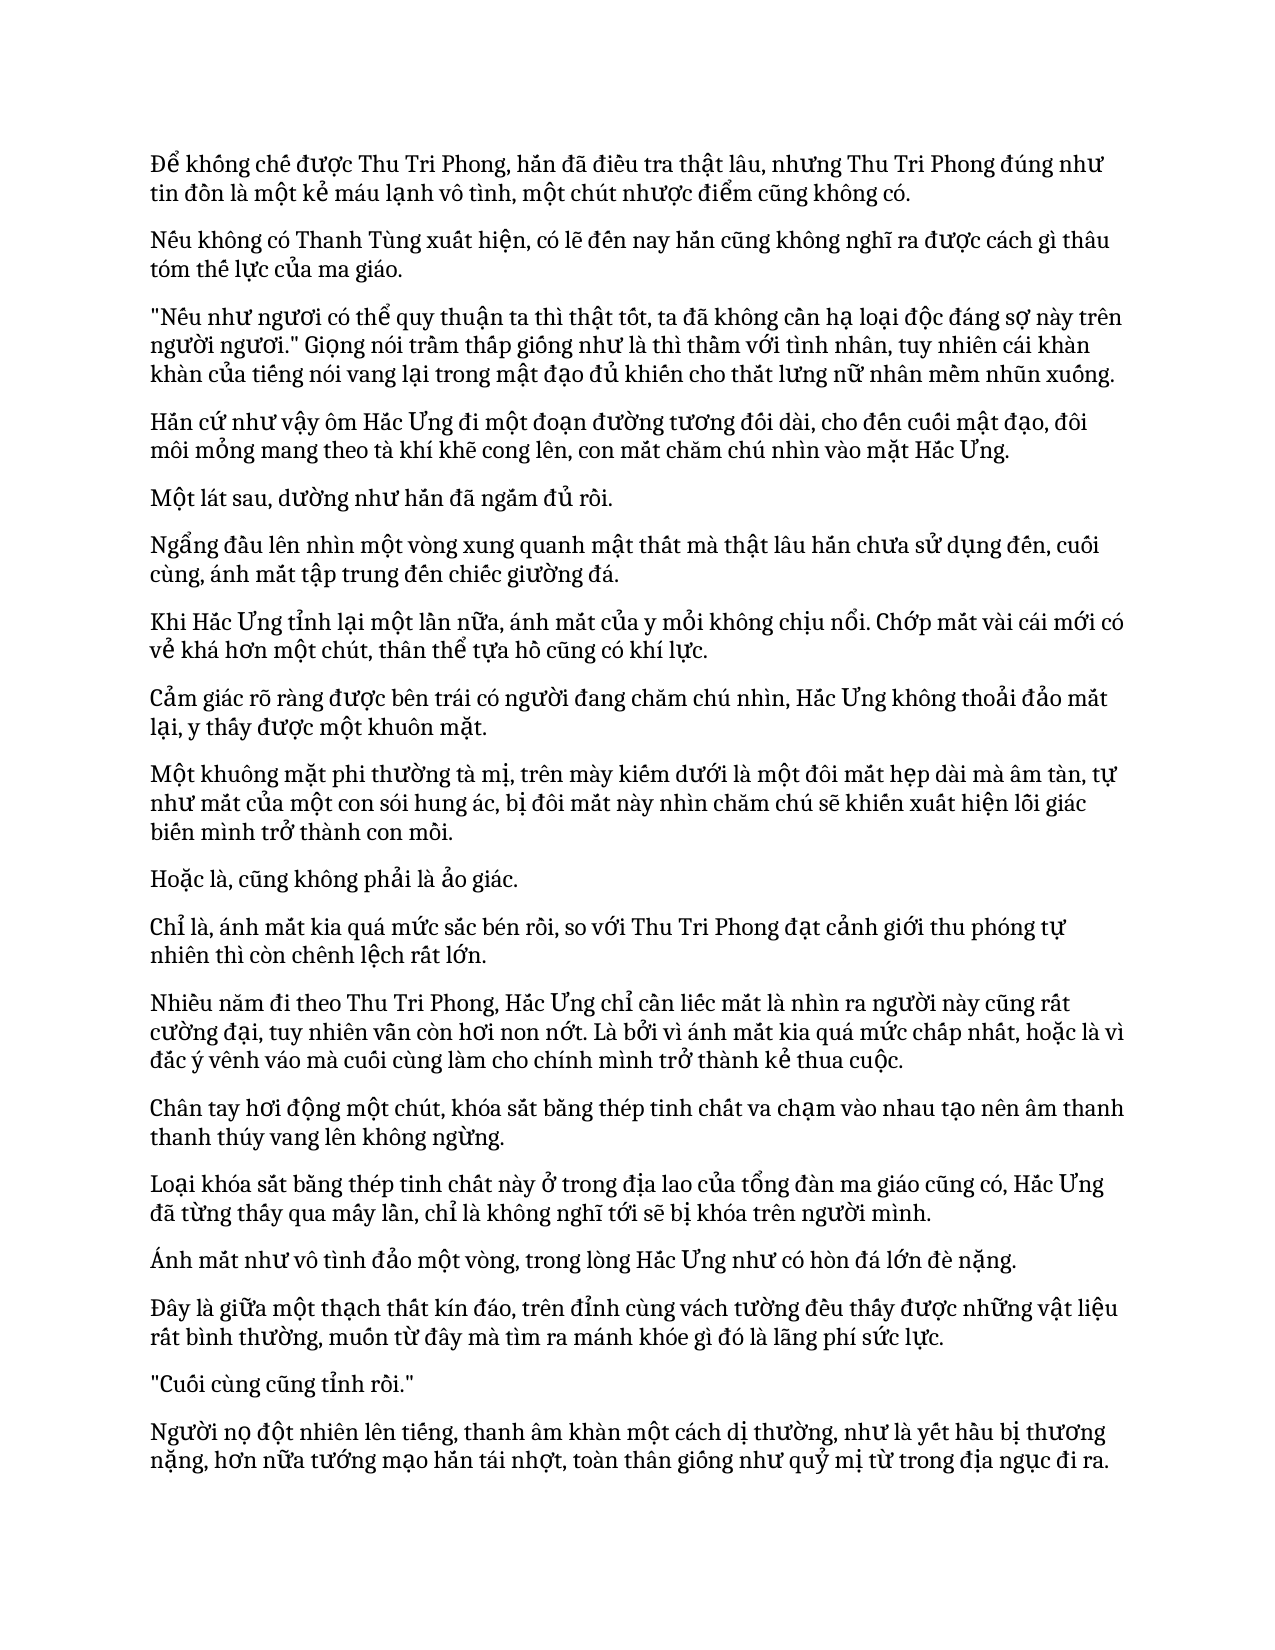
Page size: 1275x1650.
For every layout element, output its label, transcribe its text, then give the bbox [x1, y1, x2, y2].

text Loại khóa sắt bằng thép tinh chất này ở trong địa lao của tổng đàn ma giáo cũng có, Hắc Ưng đã từng thấy qua mấy lần, chỉ là không nghĩ tới sẽ bị khóa trên người mình. [150, 1170, 1125, 1227]
text Một lát sau, dường như hắn đã ngắm đủ rồi. [150, 484, 1125, 512]
text Nhiều năm đi theo Thu Tri Phong, Hắc Ưng chỉ cần liếc mắt là nhìn ra người này cũng rất cường đại, tuy nhiên vẫn còn hơi non nớt. Là bởi vì ánh mắt kia quá mức chấp nhất, hoặc là vì đắc ý vênh váo mà cuối cùng làm cho chính mình trở thành kẻ thua cuộc. [150, 989, 1125, 1075]
text Nếu không có Thanh Tùng xuất hiện, có lẽ đến nay hắn cũng không nghĩ ra được cách gì thâu tóm thế lực của ma giáo. [150, 226, 1125, 284]
text Để khống chế được Thu Tri Phong, hắn đã điều tra thật lâu, nhưng Thu Tri Phong đúng như tin đồn là một kẻ máu lạnh vô tình, một chút nhược điểm cũng không có. [150, 150, 1125, 207]
text Khi Hắc Ưng tỉnh lại một lần nữa, ánh mắt của y mỏi không chịu nổi. Chớp mắt vài cái mới có vẻ khá hơn một chút, thân thể tựa hồ cũng có khí lực. [150, 607, 1125, 665]
text Chân tay hơi động một chút, khóa sắt bằng thép tinh chất va chạm vào nhau tạo nên âm thanh thanh thúy vang lên không ngừng. [150, 1094, 1125, 1151]
text Đây là giữa một thạch thất kín đáo, trên đỉnh cùng vách tường đều thấy được những vật liệu rất bình thường, muốn từ đây mà tìm ra mánh khóe gì đó là lãng phí sức lực. [150, 1294, 1125, 1351]
text Hắn cứ như vậy ôm Hắc Ưng đi một đoạn đường tương đối dài, cho đến cuối mật đạo, đôi môi mỏng mang theo tà khí khẽ cong lên, con mắt chăm chú nhìn vào mặt Hắc Ưng. [150, 407, 1125, 465]
text Ngẩng đầu lên nhìn một vòng xung quanh mật thất mà thật lâu hắn chưa sử dụng đến, cuối cùng, ánh mắt tập trung đến chiếc giường đá. [150, 531, 1125, 589]
text Hoặc là, cũng không phải là ảo giác. [150, 865, 1125, 894]
text Chỉ là, ánh mắt kia quá mức sắc bén rồi, so với Thu Tri Phong đạt cảnh giới thu phóng tự nhiên thì còn chênh lệch rất lớn. [150, 912, 1125, 970]
text Cảm giác rõ ràng được bên trái có người đang chăm chú nhìn, Hắc Ưng không thoải đảo mắt lại, y thấy được một khuôn mặt. [150, 684, 1125, 741]
text "Nếu như ngươi có thể quy thuận ta thì thật tốt, ta đã không cần hạ loại độc đáng sợ này trên người ngươi." Giọng nói trầm thấp giống như là thì thầm với tình nhân, tuy nhiên cái khàn khàn của tiếng nói vang lại trong mật đạo đủ khiến cho thắt lưng nữ nhân mềm nhũn xuống. [150, 302, 1125, 389]
text Ánh mắt như vô tình đảo một vòng, trong lòng Hắc Ưng như có hòn đá lớn đè nặng. [150, 1246, 1125, 1275]
text "Cuối cùng cũng tỉnh rồi." [150, 1370, 1125, 1399]
text Một khuông mặt phi thường tà mị, trên mày kiếm dưới là một đôi mắt hẹp dài mà âm tàn, tự như mắt của một con sói hung ác, bị đôi mắt này nhìn chăm chú sẽ khiến xuất hiện lỗi giác biến mình trở thành con mồi. [150, 760, 1125, 846]
text Người nọ đột nhiên lên tiếng, thanh âm khàn một cách dị thường, như là yết hầu bị thương nặng, hơn nữa tướng mạo hắn tái nhợt, toàn thân giống như quỷ mị từ trong địa ngục đi ra. [150, 1417, 1125, 1475]
